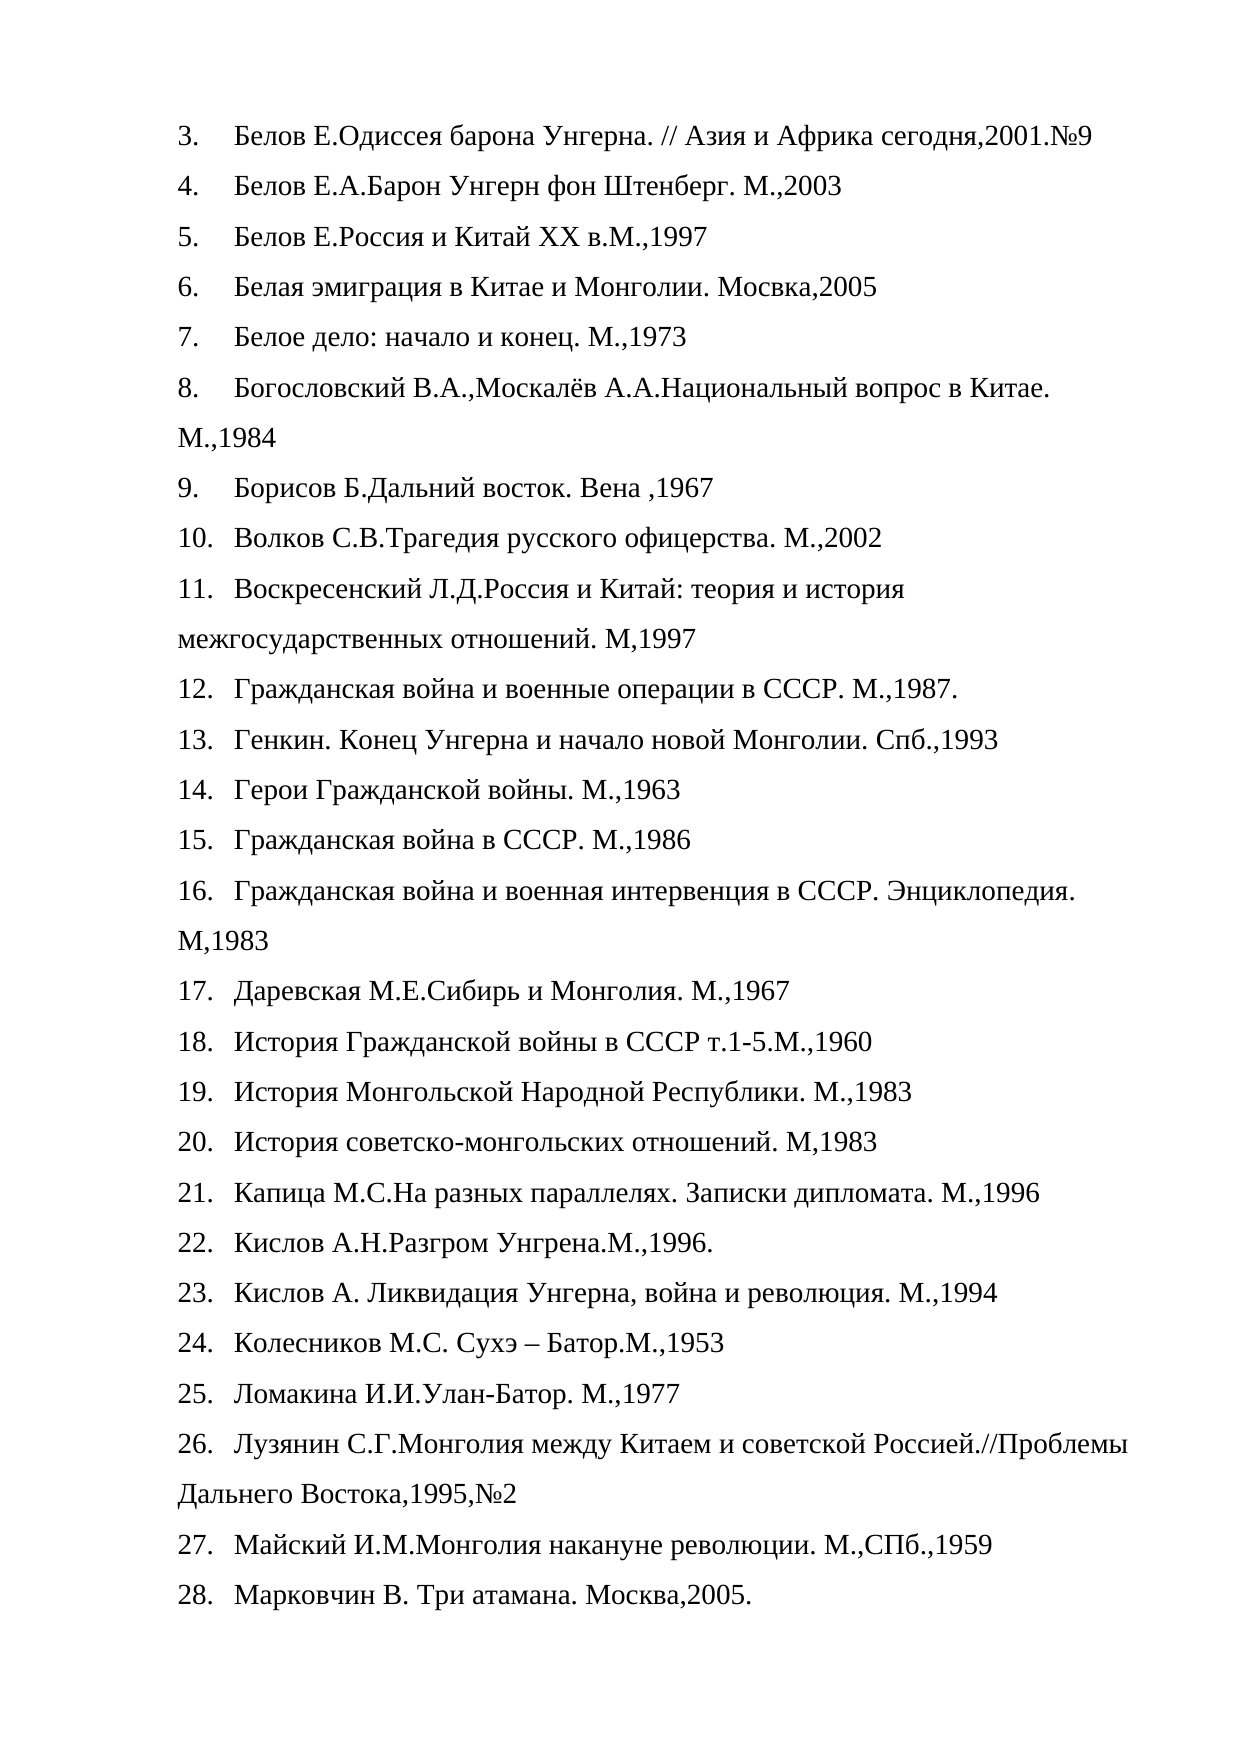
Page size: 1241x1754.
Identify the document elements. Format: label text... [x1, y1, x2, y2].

list Гражданская война в СССР. М.,1986 [177, 822, 1152, 856]
list Белов Е.Россия и Китай XX в.М.,1997 [177, 219, 1152, 252]
list Гражданская война и военные операции в СССР. М.,1987. [177, 672, 1152, 705]
list История советско-монгольских отношений. М,1983 [177, 1124, 1152, 1158]
list Колесников М.С. Сухэ – Батор.М.,1953 [177, 1326, 1152, 1359]
list Герои Гражданской войны. М.,1963 [177, 772, 1152, 806]
list Белов Е.Одиссея барона Унгерна. // Азия и Африка сегодня,2001.№9 [177, 118, 1152, 152]
list История Монгольской Народной Республики. М.,1983 [177, 1074, 1152, 1108]
list Лузянин С.Г.Монголия между Китаем и советской Россией.//Проблемы Дальнего Востока,1995,№2 [177, 1426, 1152, 1510]
list Майский И.М.Монголия накануне революции. М.,СПб.,1959 [177, 1527, 1152, 1560]
list Генкин. Конец Унгерна и начало новой Монголии. Спб.,1993 [177, 722, 1152, 755]
list Волков С.В.Трагедия русского офицерства. М.,2002 [177, 521, 1152, 554]
list Белов Е.А.Барон Унгерн фон Штенберг. М.,2003 [177, 168, 1152, 202]
list Богословский В.А.,Москалёв А.А.Национальный вопрос в Китае. М.,1984 [177, 370, 1152, 453]
list Белая эмиграция в Китае и Монголии. Мосвка,2005 [177, 269, 1152, 303]
list Кислов А.Н.Разгром Унгрена.М.,1996. [177, 1225, 1152, 1258]
list Воскресенский Л.Д.Россия и Китай: теория и история межгосударственных отношений. М,1997 [177, 571, 1152, 655]
list Белое дело: начало и конец. М.,1973 [177, 319, 1152, 353]
list История Гражданской войны в СССР т.1-5.М.,1960 [177, 1024, 1152, 1057]
list Марковчин В. Три атамана. Москва,2005. [177, 1577, 1152, 1611]
list Ломакина И.И.Улан-Батор. М.,1977 [177, 1376, 1152, 1409]
list Борисов Б.Дальний восток. Вена ,1967 [177, 470, 1152, 504]
list Капица М.С.На разных параллелях. Записки дипломата. М.,1996 [177, 1175, 1152, 1208]
list Даревская М.Е.Сибирь и Монголия. М.,1967 [177, 973, 1152, 1007]
list Кислов А. Ликвидация Унгерна, война и революция. М.,1994 [177, 1275, 1152, 1309]
list Гражданская война и военная интервенция в СССР. Энциклопедия. М,1983 [177, 873, 1152, 957]
